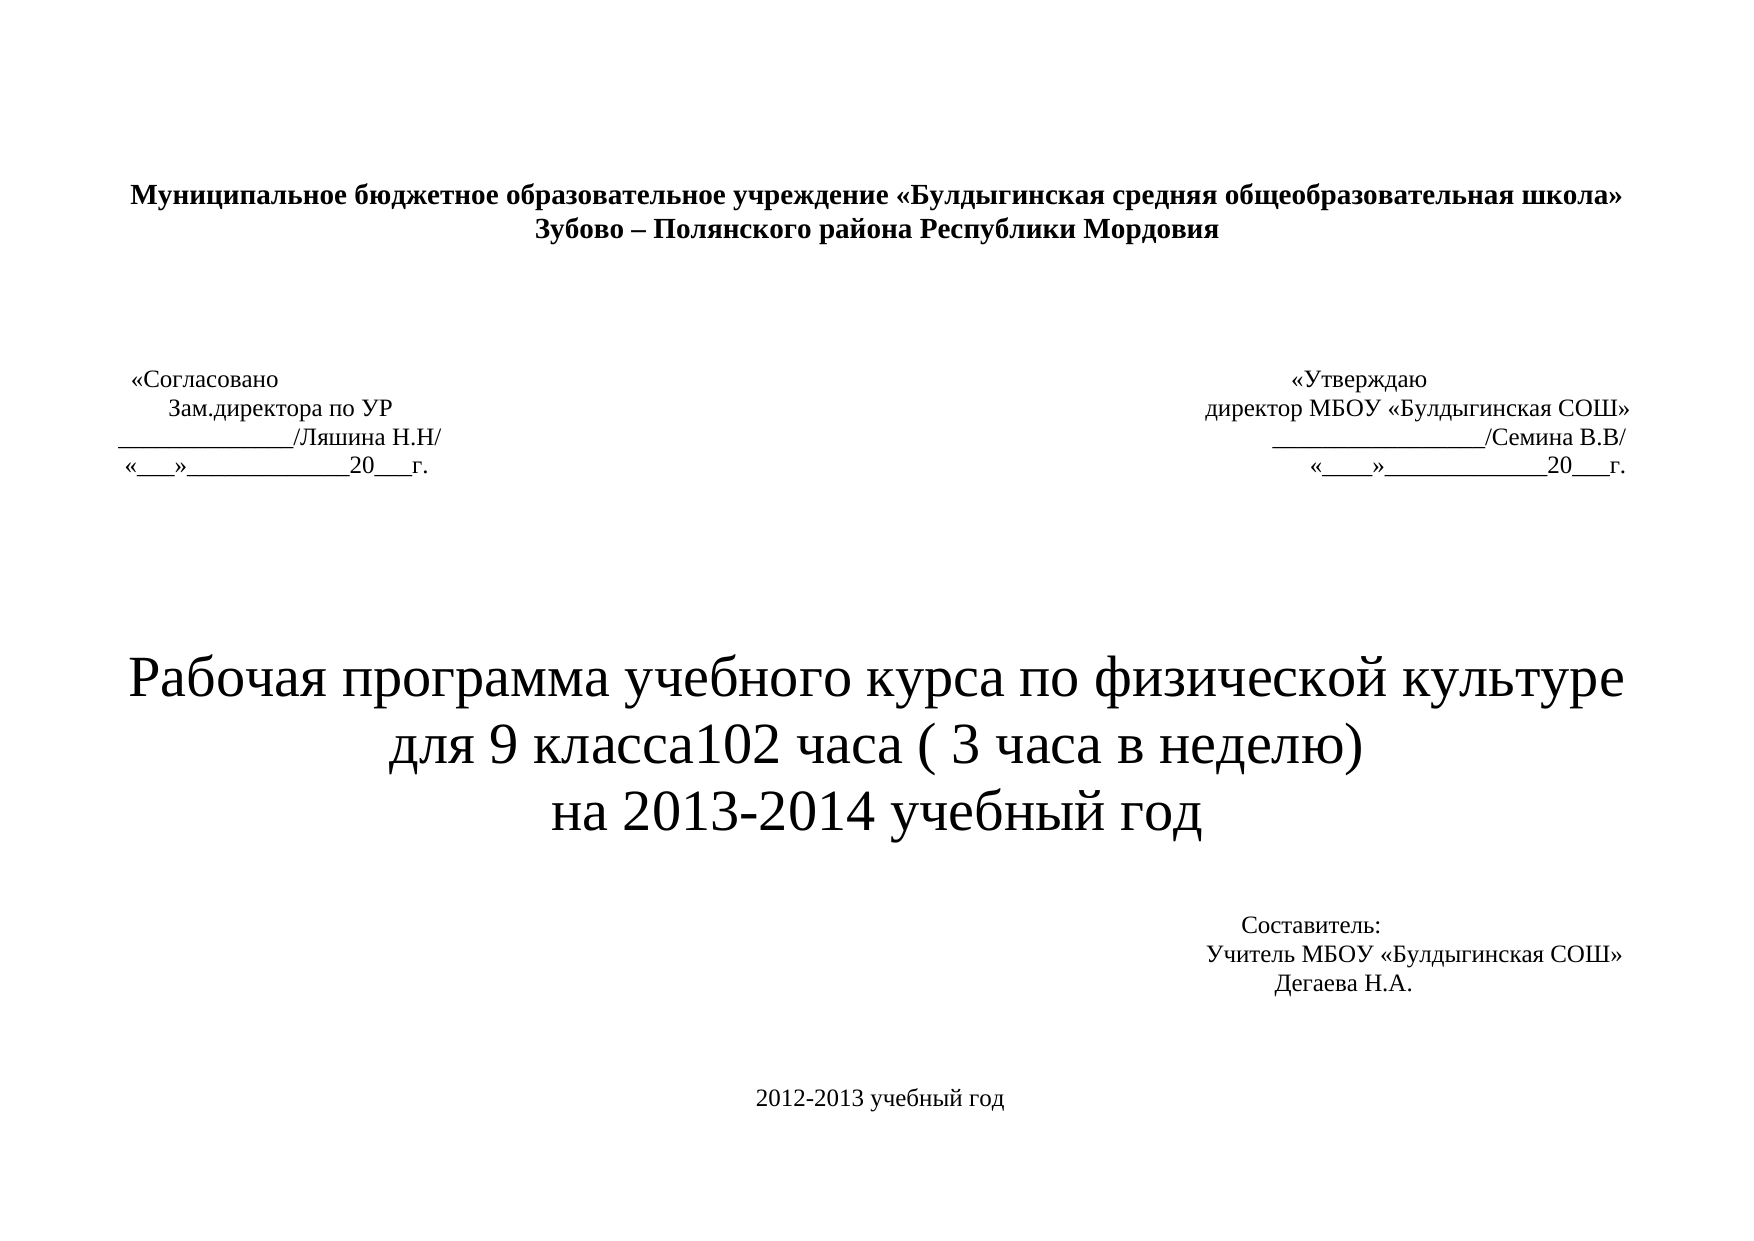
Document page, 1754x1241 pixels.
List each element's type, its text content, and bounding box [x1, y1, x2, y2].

text Зам.директора по УР директор МБОУ «Булдыгинская СОШ» [118, 393, 1636, 422]
text для 9 класса102 часа ( 3 часа в неделю) [118, 709, 1636, 776]
text на 2013-2014 учебный год [118, 776, 1636, 843]
text Зубово – Полянского района Республики Мордовия [118, 211, 1636, 244]
text «___»_____________20___г. «____»_____________20___г. [118, 450, 1636, 479]
text Составитель: [118, 910, 1636, 939]
text Рабочая программа учебного курса по физической культуре [118, 642, 1636, 709]
text Учитель МБОУ «Булдыгинская СОШ» [118, 939, 1636, 968]
text ______________/Ляшина Н.Н/ _________________/Семина В.В/ [118, 422, 1636, 450]
text 2012-2013 учебный год [118, 1083, 1636, 1112]
text «Согласовано «Утверждаю [118, 364, 1636, 393]
text Муниципальное бюджетное образовательное учреждение «Булдыгинская средняя общеобразовательная школа» [118, 177, 1636, 211]
text Дегаева Н.А. [118, 968, 1636, 997]
